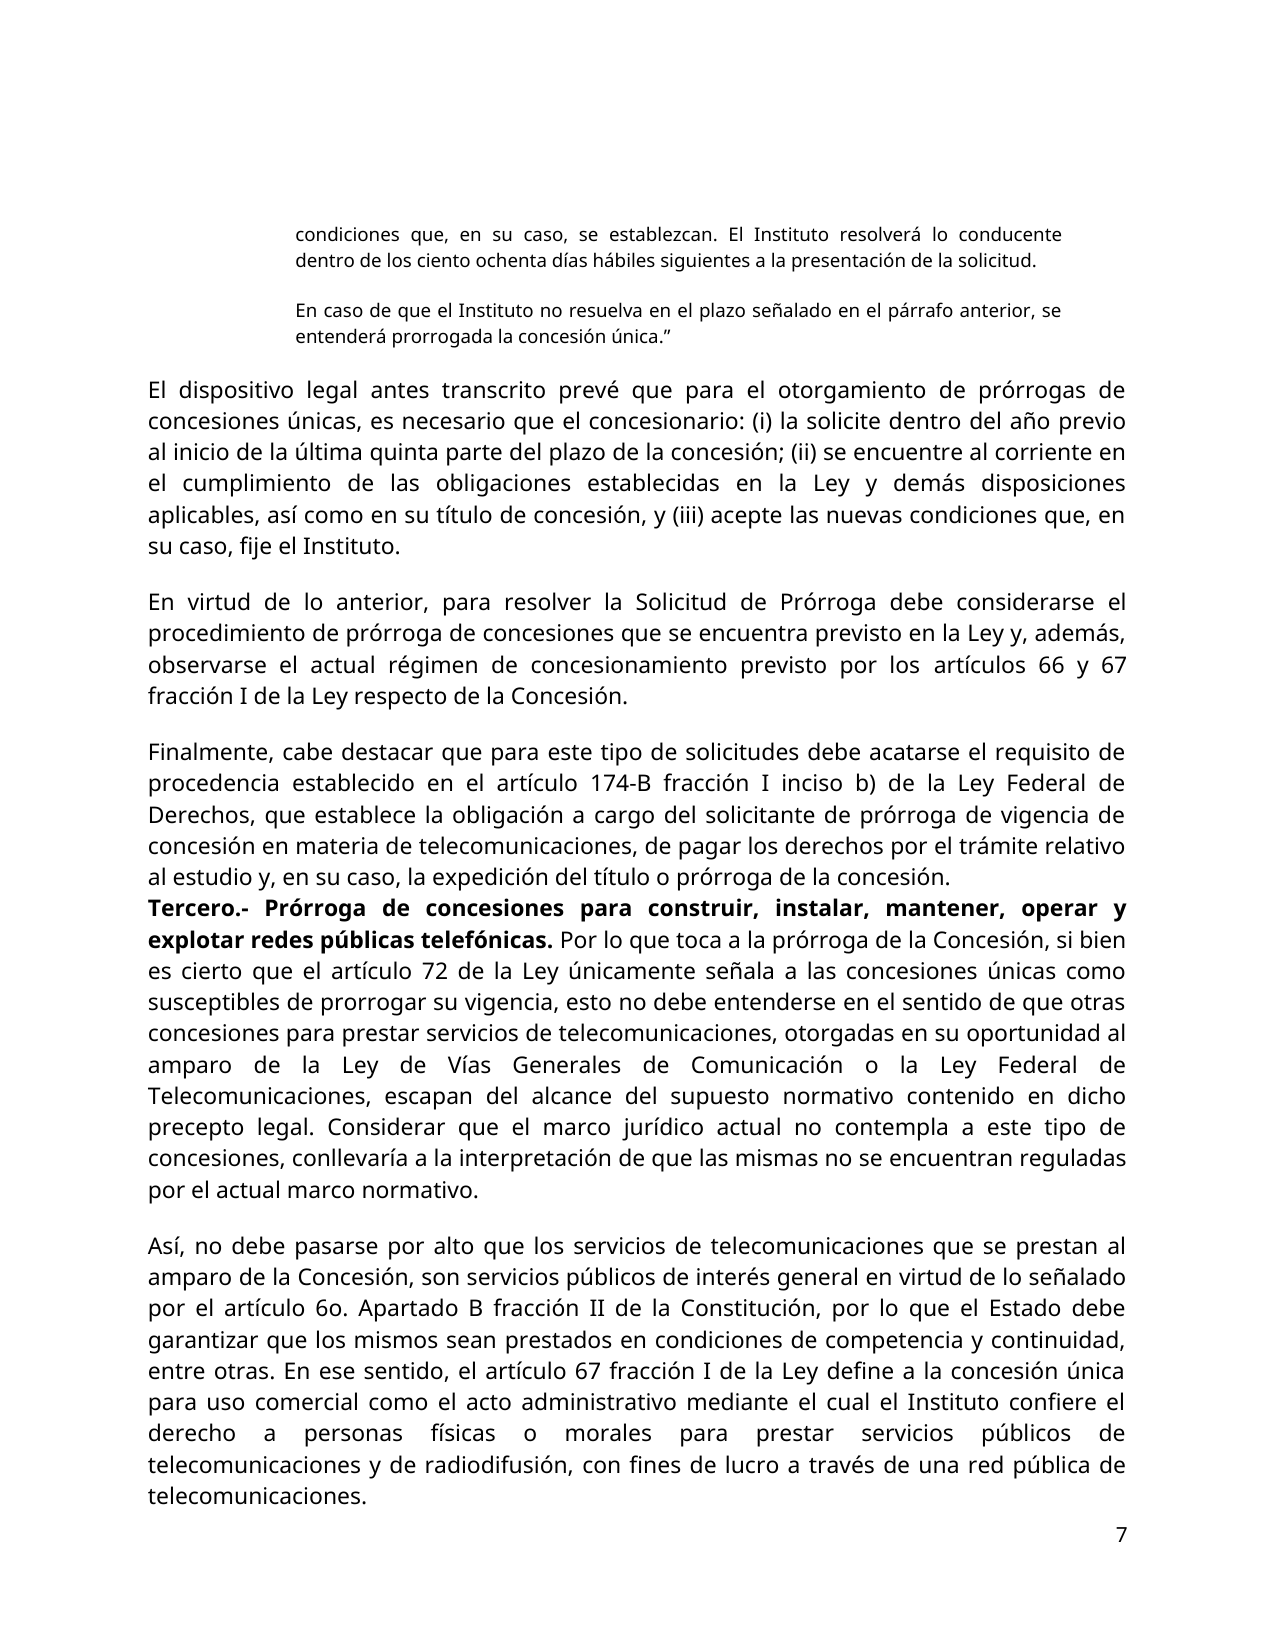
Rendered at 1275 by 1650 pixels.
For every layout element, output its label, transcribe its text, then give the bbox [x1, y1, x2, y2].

text En virtud de lo anterior, para resolver la Solicitud de Prórroga debe considerarse el procedimiento de prórroga de concesiones que se encuentra previsto en la Ley y, además, observarse el actual régimen de concesionamiento previsto por los artículos 66 y 67 fracción I de la Ley respecto de la Concesión. [148, 586, 1127, 711]
text Finalmente, cabe destacar que para este tipo de solicitudes debe acatarse el requisito de procedencia establecido en el artículo 174-B fracción I inciso b) de la Ley Federal de Derechos, que establece la obligación a cargo del solicitante de prórroga de vigencia de concesión en materia de telecomunicaciones, de pagar los derechos por el trámite relativo al estudio y, en su caso, la expedición del título o prórroga de la concesión. [148, 736, 1127, 892]
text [295, 222, 1063, 273]
text El dispositivo legal antes transcrito prevé que para el otorgamiento de prórrogas de concesiones únicas, es necesario que el concesionario: (i) la solicite dentro del año previo al inicio de la última quinta parte del plazo de la concesión; (ii) se encuentre al corriente en el cumplimiento de las obligaciones establecidas en la Ley y demás disposiciones aplicables, así como en su título de concesión, y (iii) acepte las nuevas condiciones que, en su caso, fije el Instituto. [148, 374, 1127, 561]
text Tercero.- Prórroga de concesiones para construir, instalar, mantener, operar y explotar redes públicas telefónicas. Por lo que toca a la prórroga de la Concesión, si bien es cierto que el artículo 72 de la Ley únicamente señala a las concesiones únicas como susceptibles de prorrogar su vigencia, esto no debe entenderse en el sentido de que otras concesiones para prestar servicios de telecomunicaciones, otorgadas en su oportunidad al amparo de la Ley de Vías Generales de Comunicación o la Ley Federal de Telecomunicaciones, escapan del alcance del supuesto normativo contenido en dicho precepto legal. Considerar que el marco jurídico actual no contempla a este tipo de concesiones, conllevaría a la interpretación de que las mismas no se encuentran reguladas por el actual marco normativo. [148, 892, 1127, 1205]
text En caso de que el Instituto no resuelva en el plazo señalado en el párrafo anterior, se entenderá prorrogada la concesión única.” [295, 298, 1063, 349]
text Así, no debe pasarse por alto que los servicios de telecomunicaciones que se prestan al amparo de la Concesión, son servicios públicos de interés general en virtud de lo señalado por el artículo 6o. Apartado B fracción II de la Constitución, por lo que el Estado debe garantizar que los mismos sean prestados en condiciones de competencia y continuidad, entre otras. En ese sentido, el artículo 67 fracción I de la Ley define a la concesión única para uso comercial como el acto administrativo mediante el cual el Instituto confiere el derecho a personas físicas o morales para prestar servicios públicos de telecomunicaciones y de radiodifusión, con fines de lucro a través de una red pública de telecomunicaciones. [148, 1230, 1127, 1511]
